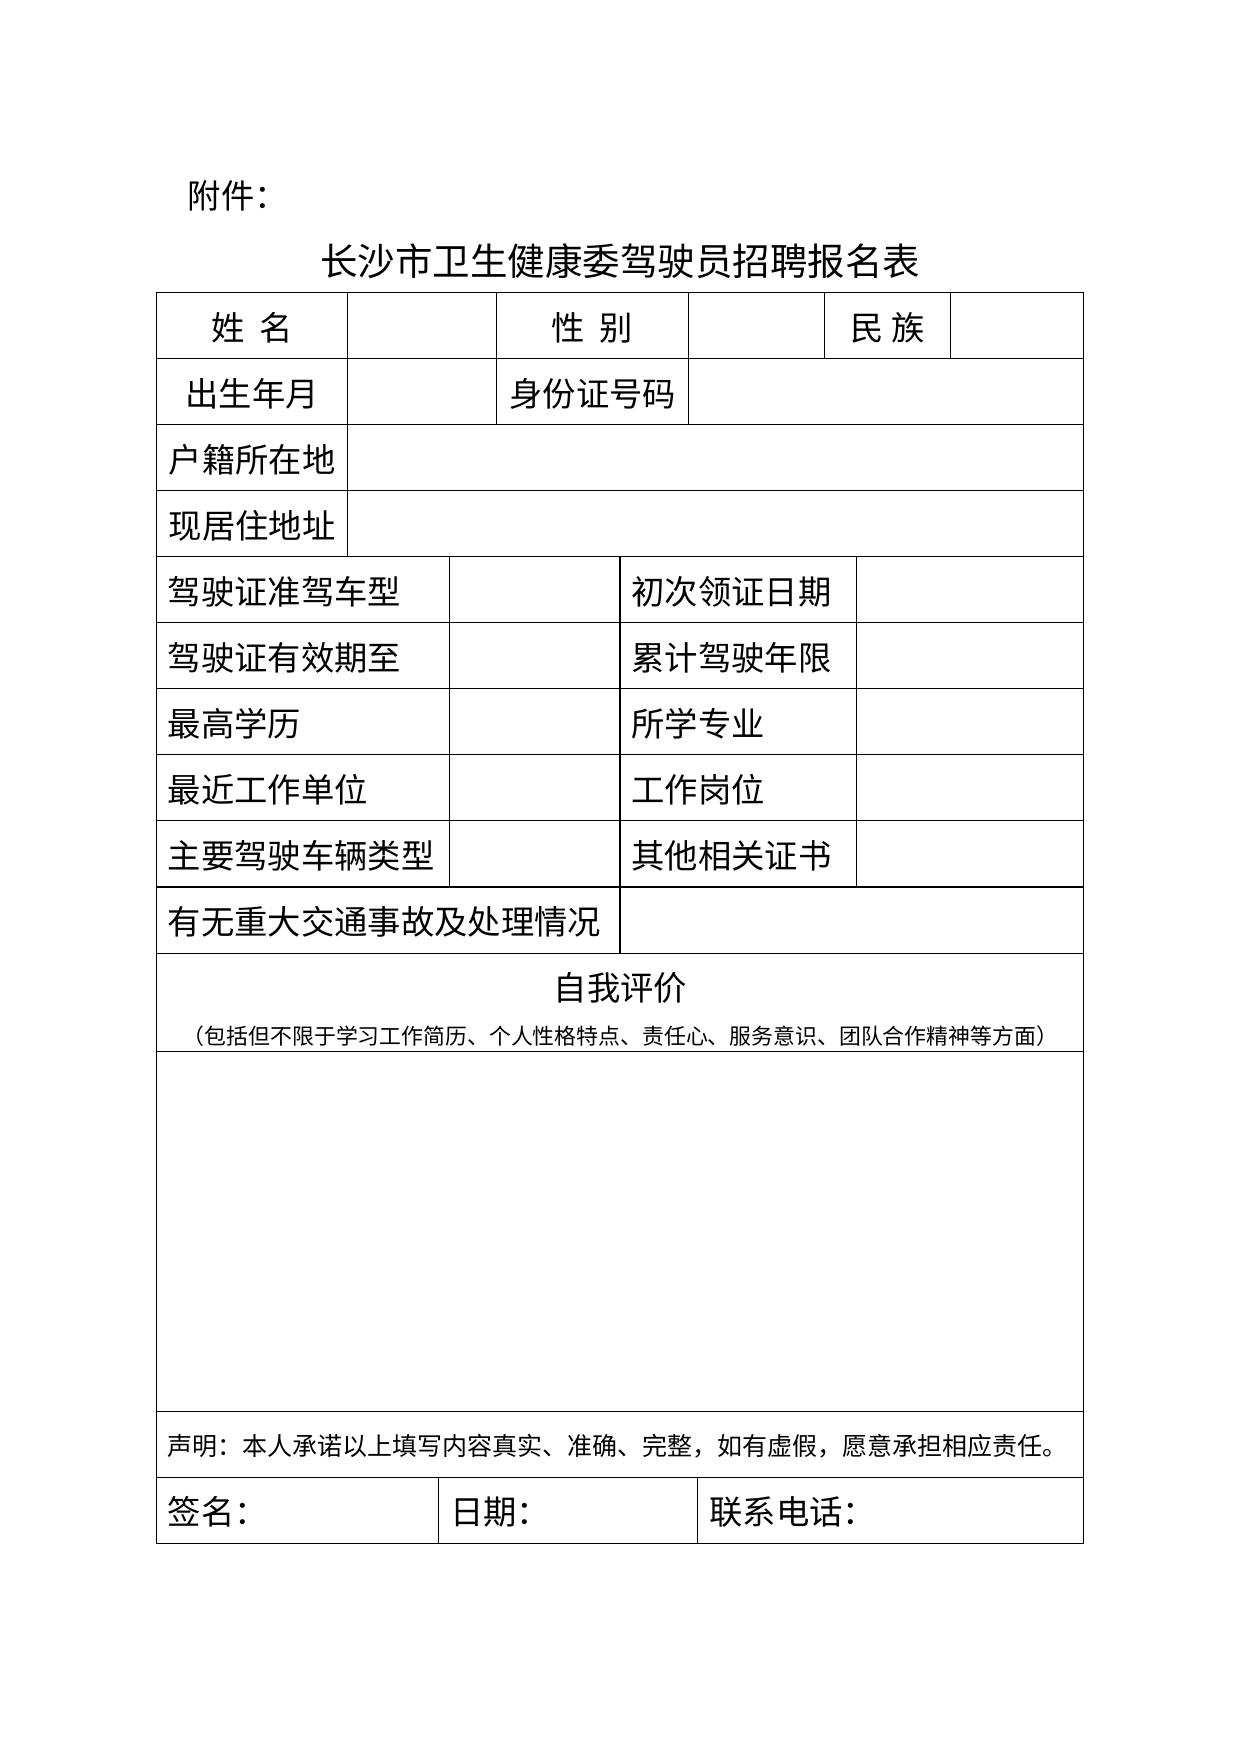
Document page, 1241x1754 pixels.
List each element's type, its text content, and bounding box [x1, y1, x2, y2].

table_cell 驾驶证有效期至 [157, 623, 449, 688]
table_cell [157, 1052, 1083, 1411]
table_cell 最高学历 [157, 689, 449, 754]
table_cell 所学专业 [621, 689, 856, 754]
table_cell 其他相关证书 [621, 821, 856, 886]
table_cell [857, 623, 1083, 688]
table_cell [857, 821, 1083, 886]
table_cell [450, 755, 619, 820]
table_cell [450, 821, 619, 886]
table_cell 声明：本人承诺以上填写内容真实、准确、完整，如有虚假，愿意承担相应责任。 [157, 1412, 1083, 1477]
table_cell 出生年月 [157, 359, 347, 424]
table_cell 联系电话： [698, 1478, 1083, 1543]
table_header 姓 名 [157, 293, 347, 358]
table_cell [348, 425, 1083, 490]
table_cell 初次领证日期 [621, 557, 856, 622]
table_cell 签名： [157, 1478, 438, 1543]
table_cell 工作岗位 [621, 755, 856, 820]
table_cell [689, 359, 1083, 424]
text 长沙市卫生健康委驾驶员招聘报名表 [187, 227, 1053, 292]
table_cell 主要驾驶车辆类型 [157, 821, 449, 886]
table_cell 最近工作单位 [157, 755, 449, 820]
table_cell 自我评价 （包括但不限于学习工作简历、个人性格特点、责任心、服务意识、团队合作精神等方面） [157, 954, 1083, 1051]
text 附件： [187, 162, 1053, 227]
table_cell 驾驶证准驾车型 [157, 557, 449, 622]
table_cell 户籍所在地 [157, 425, 347, 490]
table_cell [348, 491, 1083, 556]
table_cell [450, 623, 619, 688]
table_cell 身份证号码 [497, 359, 688, 424]
table_header 性 别 [497, 293, 688, 358]
table_cell [348, 359, 496, 424]
table_header [951, 293, 1083, 358]
table_cell 累计驾驶年限 [621, 623, 856, 688]
table_cell 日期： [439, 1478, 697, 1543]
table_cell [857, 557, 1083, 622]
table_header [348, 293, 496, 358]
table_cell 有无重大交通事故及处理情况 [157, 888, 619, 952]
table_cell [450, 557, 619, 622]
table_header [689, 293, 824, 358]
table_cell 现居住地址 [157, 491, 347, 556]
table_cell [450, 689, 619, 754]
table_cell [621, 888, 1083, 952]
table_header 民 族 [825, 293, 950, 358]
table_cell [857, 755, 1083, 820]
table_cell [857, 689, 1083, 754]
